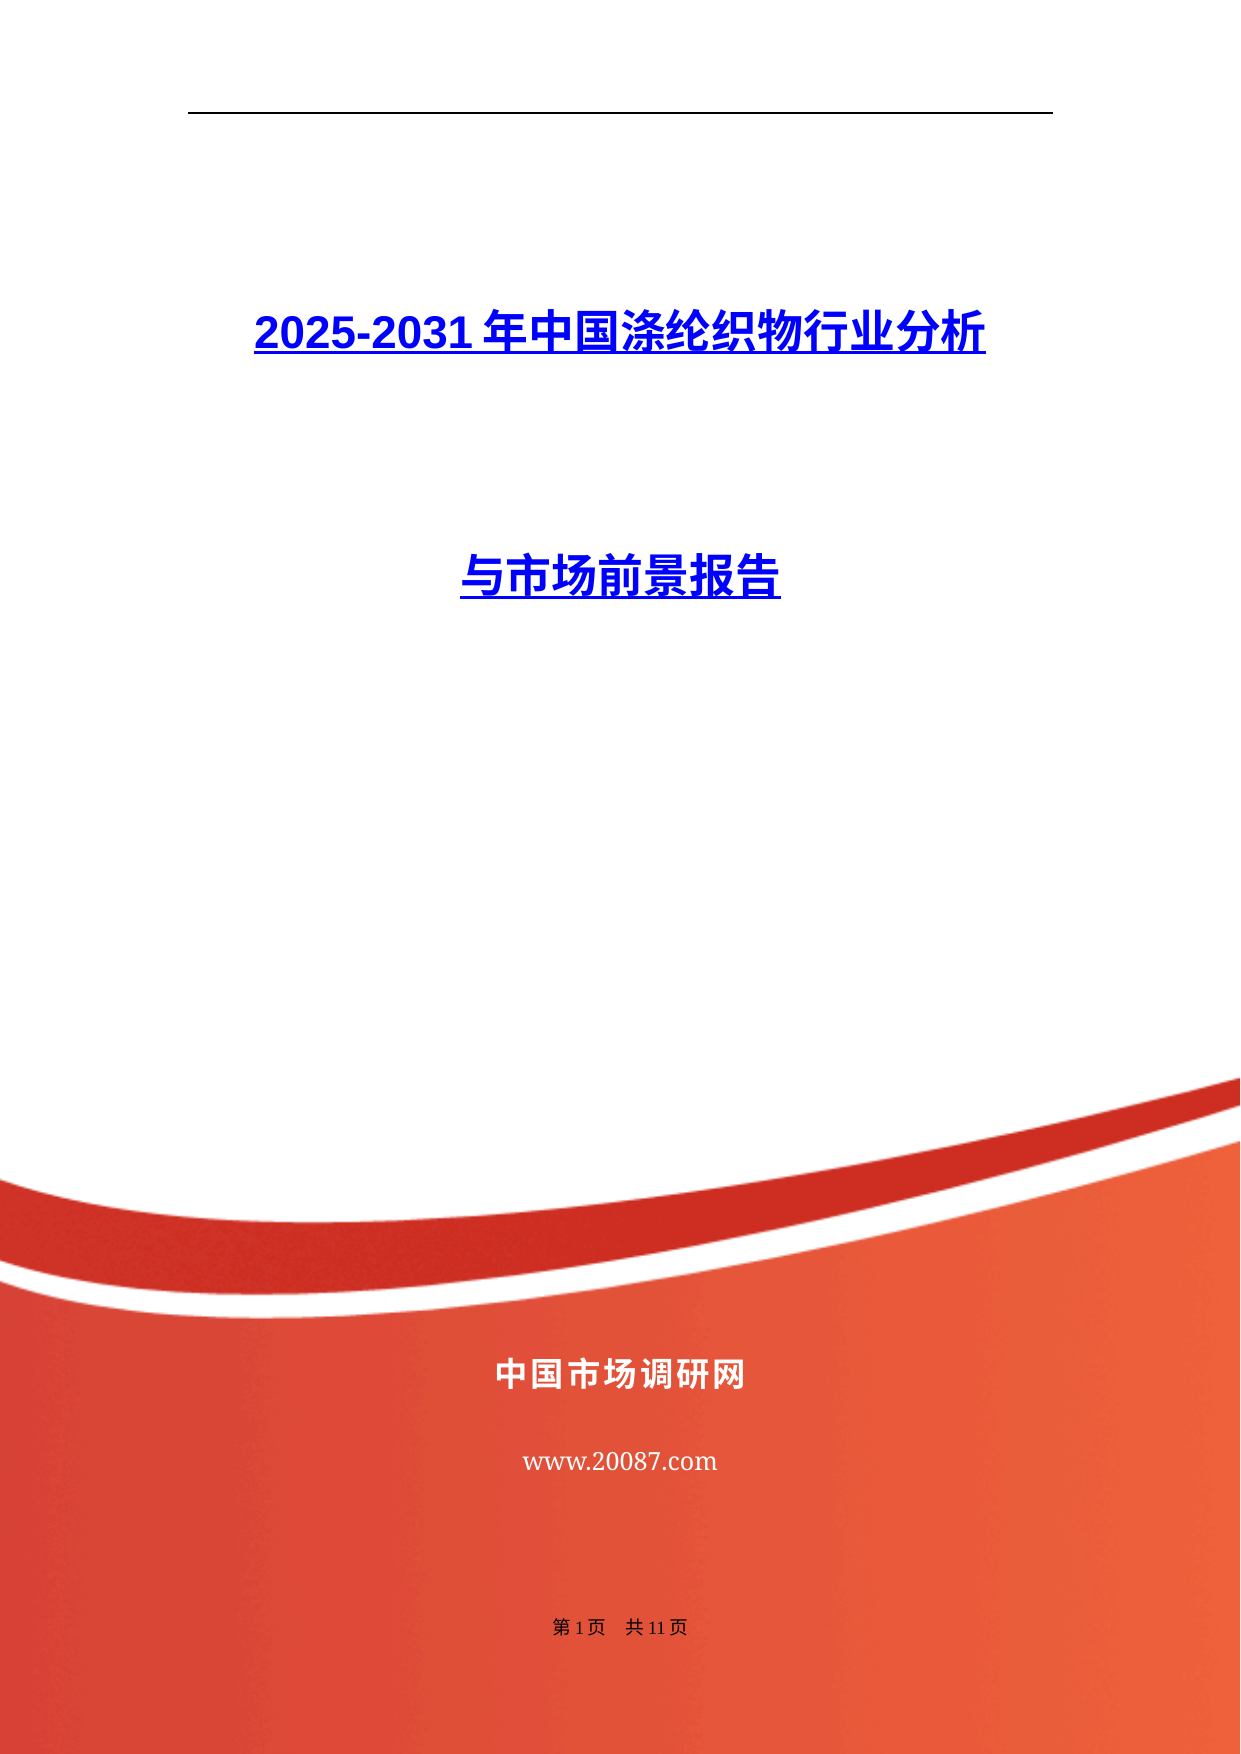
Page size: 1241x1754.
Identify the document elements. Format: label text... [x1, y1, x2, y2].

table_header 2025-2031年中国涤纶织物行业分析与市场前景报告 [188, 207, 1053, 773]
text www.20087.com [187, 1428, 1053, 1493]
subtitle 中国市场调研网 [187, 1339, 1053, 1404]
picture [0, 1006, 1241, 1754]
